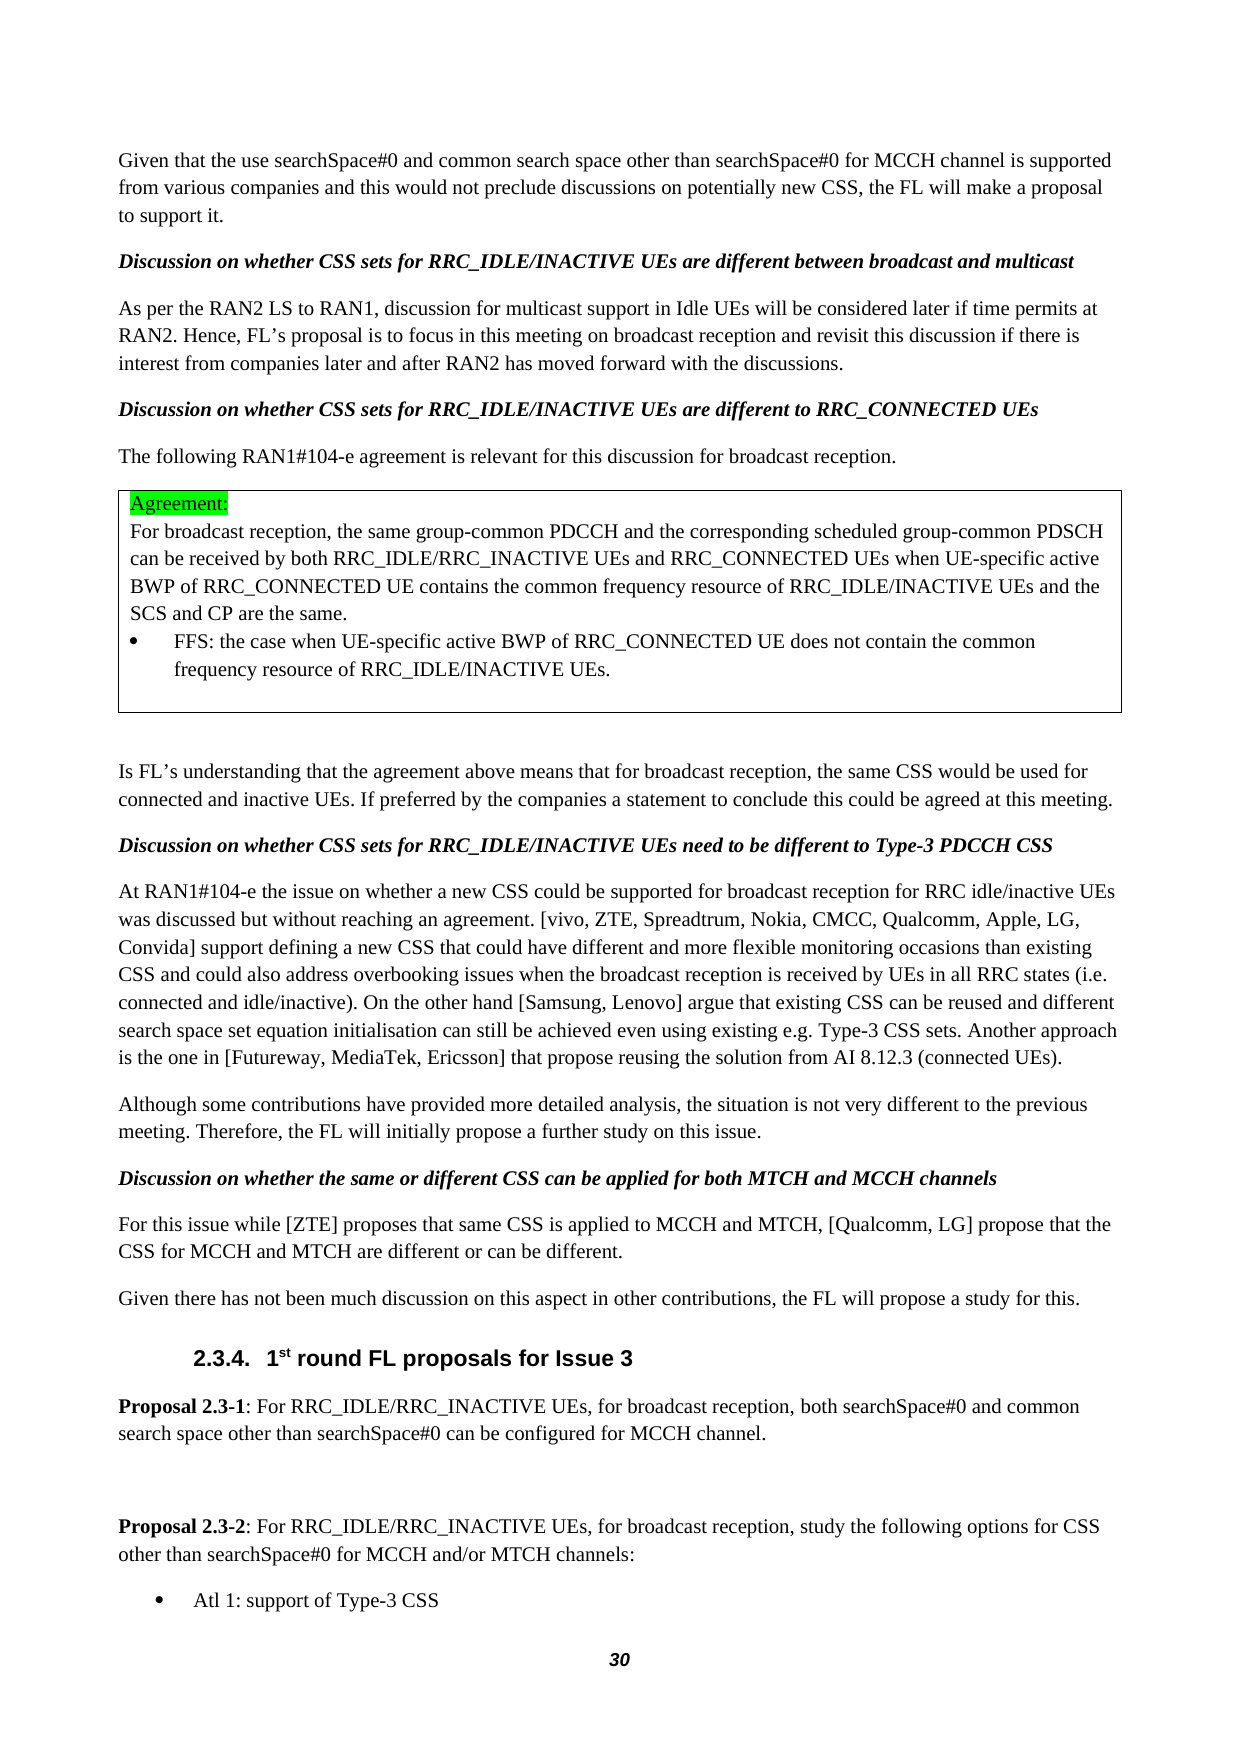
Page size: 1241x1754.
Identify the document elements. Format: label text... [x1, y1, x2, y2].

text For this issue while [ZTE] proposes that same CSS is applied to MCCH and MTCH, [Qualcomm, LG] propose that the CSS for MCCH and MTCH are different or can be different. [118, 1212, 1122, 1263]
text Given that the use searchSpace#0 and common search space other than searchSpace#0 for MCCH channel is supported from various companies and this would not preclude discussions on potentially new CSS, the FL will make a proposal to support it. [118, 148, 1122, 227]
subtitle 1st round FL proposals for Issue 3 [193, 1344, 1122, 1371]
text Discussion on whether CSS sets for RRC_IDLE/INACTIVE UEs are different to RRC_CONNECTED UEs [118, 397, 1122, 421]
text As per the RAN2 LS to RAN1, discussion for multicast support in Idle UEs will be considered later if time permits at RAN2. Hence, FL’s proposal is to focus in this meeting on broadcast reception and revisit this discussion if there is interest from companies later and after RAN2 has moved forward with the discussions. [118, 296, 1122, 375]
text Discussion on whether the same or different CSS can be applied for both MTCH and MCCH channels [118, 1165, 1122, 1189]
text Is FL’s understanding that the agreement above means that for broadcast reception, the same CSS would be used for connected and inactive UEs. If preferred by the companies a statement to conclude this could be agreed at this meeting. [118, 759, 1122, 811]
text At RAN1#104-e the issue on whether a new CSS could be supported for broadcast reception for RRC idle/inactive UEs was discussed but without reaching an agreement. [vivo, ZTE, Spreadtrum, Nokia, CMCC, Qualcomm, Apple, LG, Convida] support defining a new CSS that could have different and more flexible monitoring occasions than existing CSS and could also address overbooking issues when the broadcast reception is received by UEs in all RRC states (i.e. connected and idle/inactive). On the other hand [Samsung, Lenovo] argue that existing CSS can be reused and different search space set equation initialisation can still be achieved even using existing e.g. Type-3 CSS sets. Another approach is the one in [Futureway, MediaTek, Ericsson] that propose reusing the solution from AI 8.12.3 (connected UEs). [118, 879, 1122, 1069]
text Discussion on whether CSS sets for RRC_IDLE/INACTIVE UEs are different between broadcast and multicast [118, 249, 1122, 273]
text Given there has not been much discussion on this aspect in other contributions, the FL will propose a study for this. [118, 1286, 1122, 1310]
table_header Agreement: For broadcast reception, the same group-common PDCCH and the corresponding scheduled group-common PDSCH can be received by both RRC_IDLE/RRC_INACTIVE UEs and RRC_CONNECTED UEs when UE-specific active BWP of RRC_CONNECTED UE contains the common frequency resource of RRC_IDLE/INACTIVE UEs and the SCS and CP are the same. FFS: the case when UE-specific active BWP of RRC_CONNECTED UE does not contain the common frequency resource of RRC_IDLE/INACTIVE UEs. [119, 491, 1121, 712]
text Although some contributions have provided more detailed analysis, the situation is not very different to the previous meeting. Therefore, the FL will initially propose a further study on this issue. [118, 1091, 1122, 1143]
text The following RAN1#104-e agreement is relevant for this discussion for broadcast reception. [118, 443, 1122, 468]
text Proposal 2.3-2: For RRC_IDLE/RRC_INACTIVE UEs, for broadcast reception, study the following options for CSS other than searchSpace#0 for MCCH and/or MTCH channels: [118, 1514, 1122, 1566]
text Discussion on whether CSS sets for RRC_IDLE/INACTIVE UEs need to be different to Type-3 PDCCH CSS [118, 833, 1122, 857]
text Proposal 2.3-1: For RRC_IDLE/RRC_INACTIVE UEs, for broadcast reception, both searchSpace#0 and common search space other than searchSpace#0 can be configured for MCCH channel. [118, 1393, 1122, 1445]
list Atl 1: support of Type-3 CSS [156, 1588, 1122, 1612]
